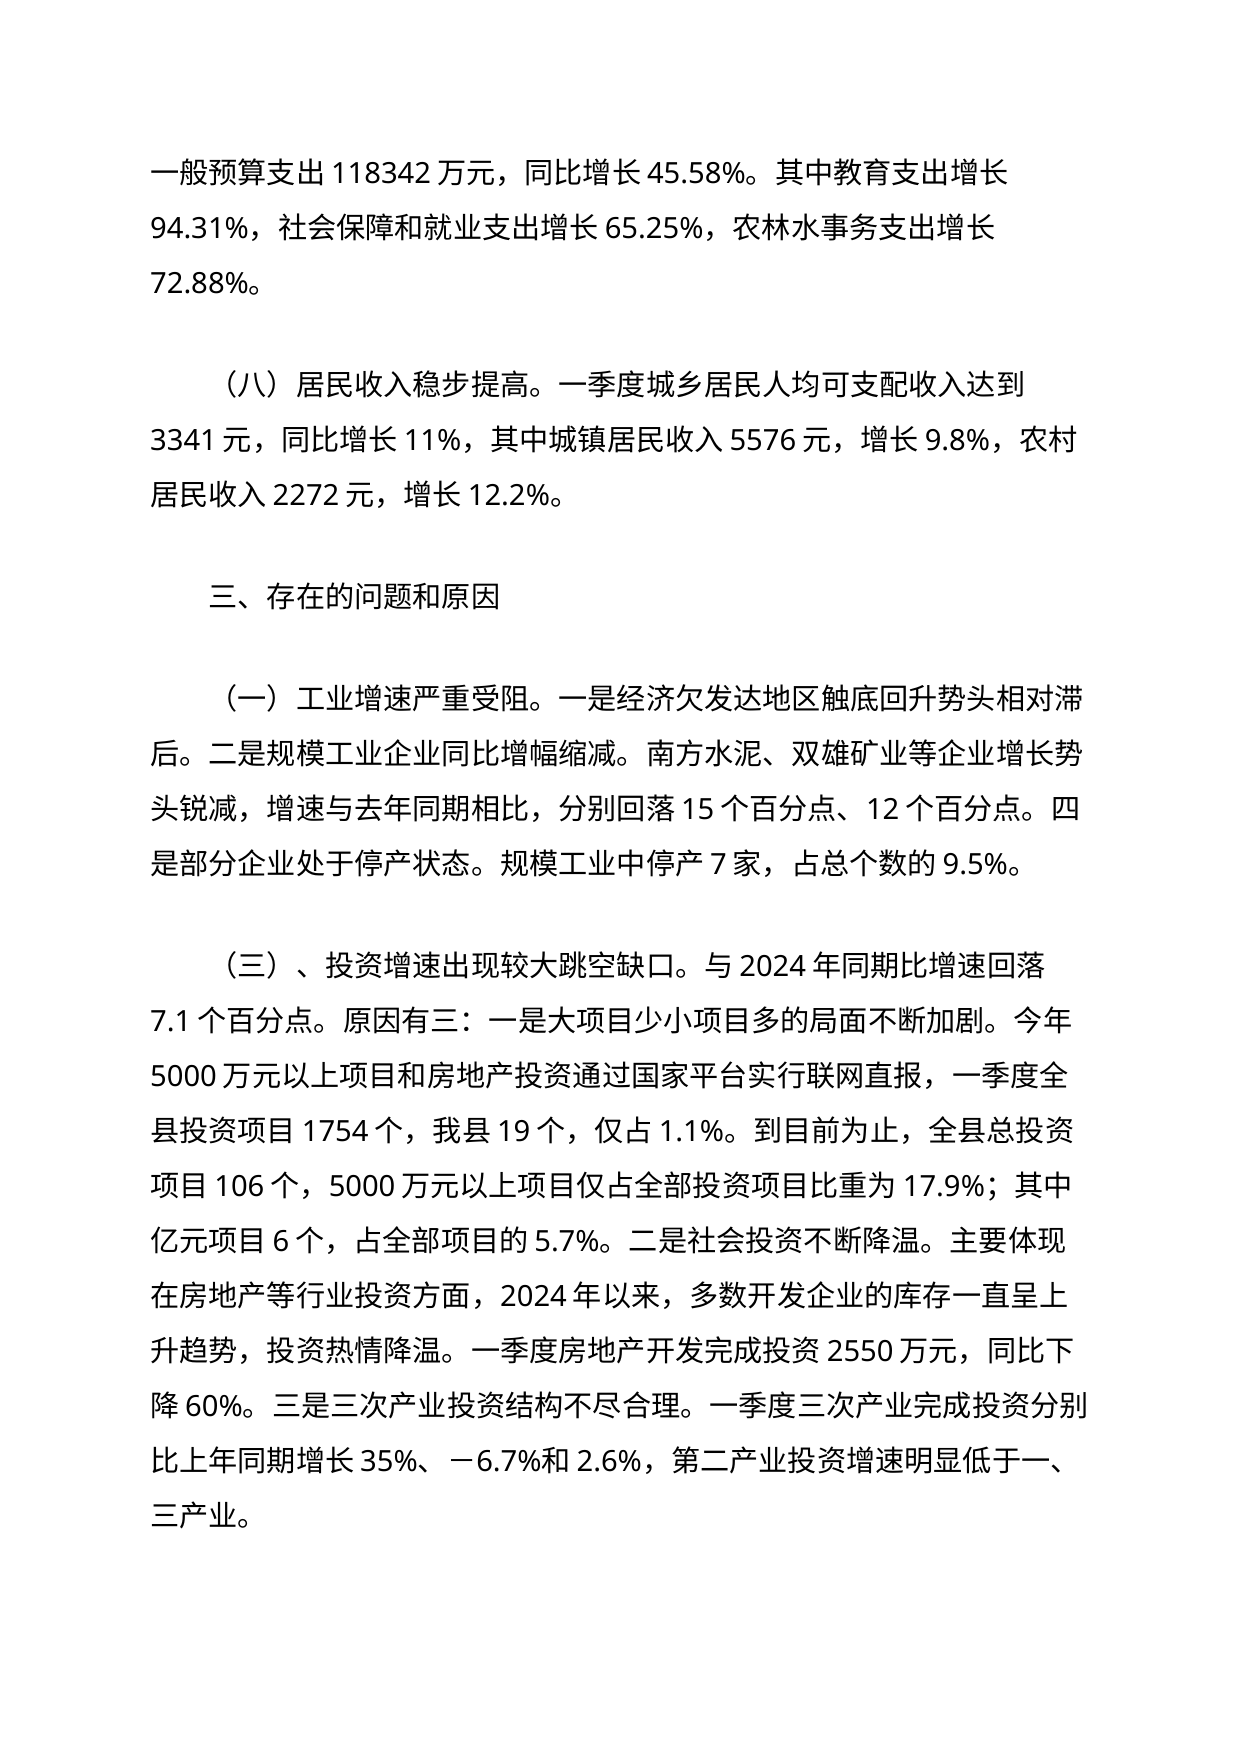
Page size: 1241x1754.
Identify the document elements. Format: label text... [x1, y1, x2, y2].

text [150, 150, 1090, 302]
text 三、存在的问题和原因 [150, 574, 1090, 616]
text （一）工业增速严重受阻。一是经济欠发达地区触底回升势头相对滞后。二是规模工业企业同比增幅缩减。南方水泥、双雄矿业等企业增长势头锐减，增速与去年同期相比，分别回落15个百分点、12个百分点。四是部分企业处于停产状态。规模工业中停产7家，占总个数的9.5%。 [150, 676, 1090, 883]
text （八）居民收入稳步提高。一季度城乡居民人均可支配收入达到3341元，同比增长11%，其中城镇居民收入5576元，增长9.8%，农村居民收入2272元，增长12.2%。 [150, 362, 1090, 514]
text （三）、投资增速出现较大跳空缺口。与2024年同期比增速回落7.1个百分点。原因有三：一是大项目少小项目多的局面不断加剧。今年5000万元以上项目和房地产投资通过国家平台实行联网直报，一季度全县投资项目1754个，我县19个，仅占1.1%。到目前为止，全县总投资项目106个，5000万元以上项目仅占全部投资项目比重为17.9%；其中亿元项目6个，占全部项目的5.7%。二是社会投资不断降温。主要体现在房地产等行业投资方面，2024年以来，多数开发企业的库存一直呈上升趋势，投资热情降温。一季度房地产开发完成投资2550万元，同比下降60%。三是三次产业投资结构不尽合理。一季度三次产业完成投资分别比上年同期增长35%、－6.7%和2.6%，第二产业投资增速明显低于一、三产业。 [150, 942, 1090, 1535]
